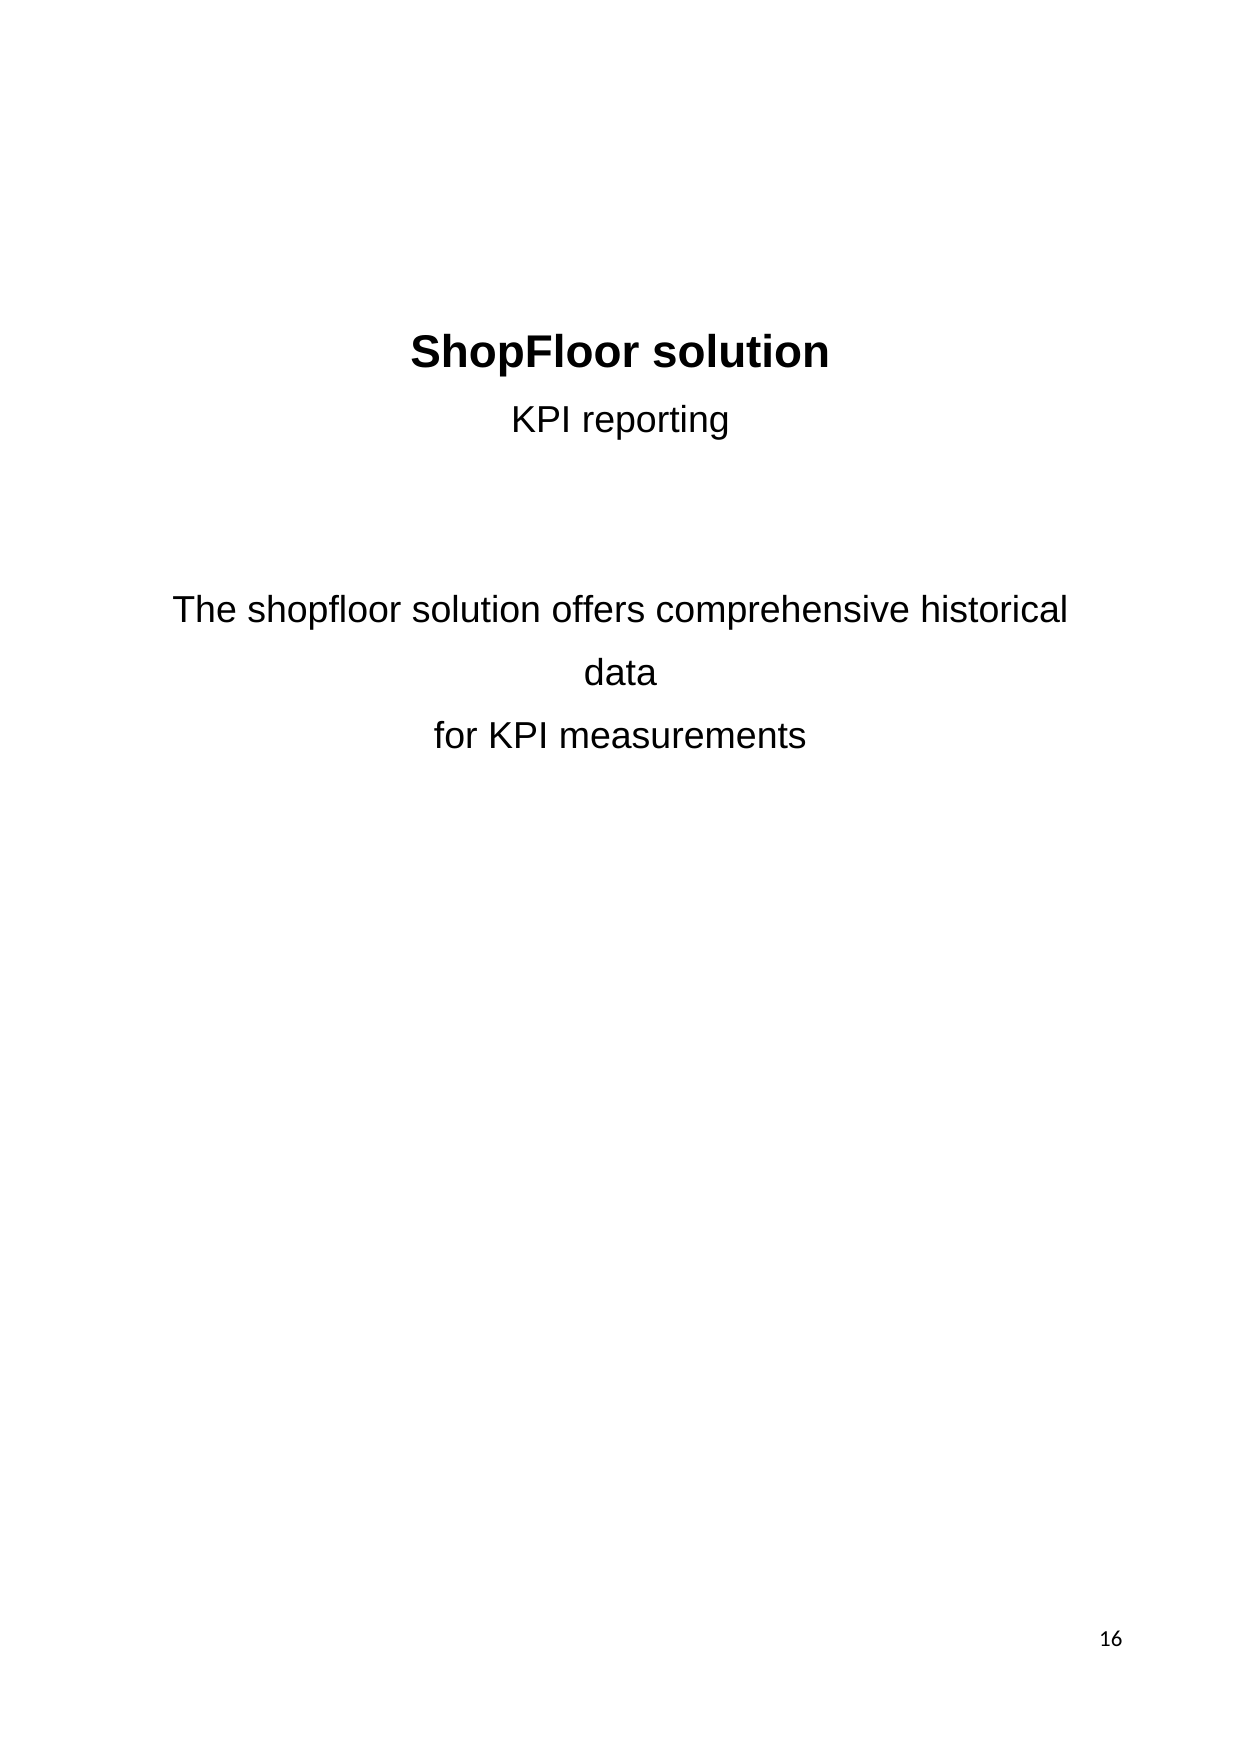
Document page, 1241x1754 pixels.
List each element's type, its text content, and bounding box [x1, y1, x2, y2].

text data [118, 651, 1122, 694]
text for KPI measurements [118, 714, 1122, 757]
text The shopfloor solution offers comprehensive historical [118, 587, 1122, 630]
text ShopFloor solution [118, 324, 1122, 377]
text KPI reporting [118, 398, 1122, 441]
